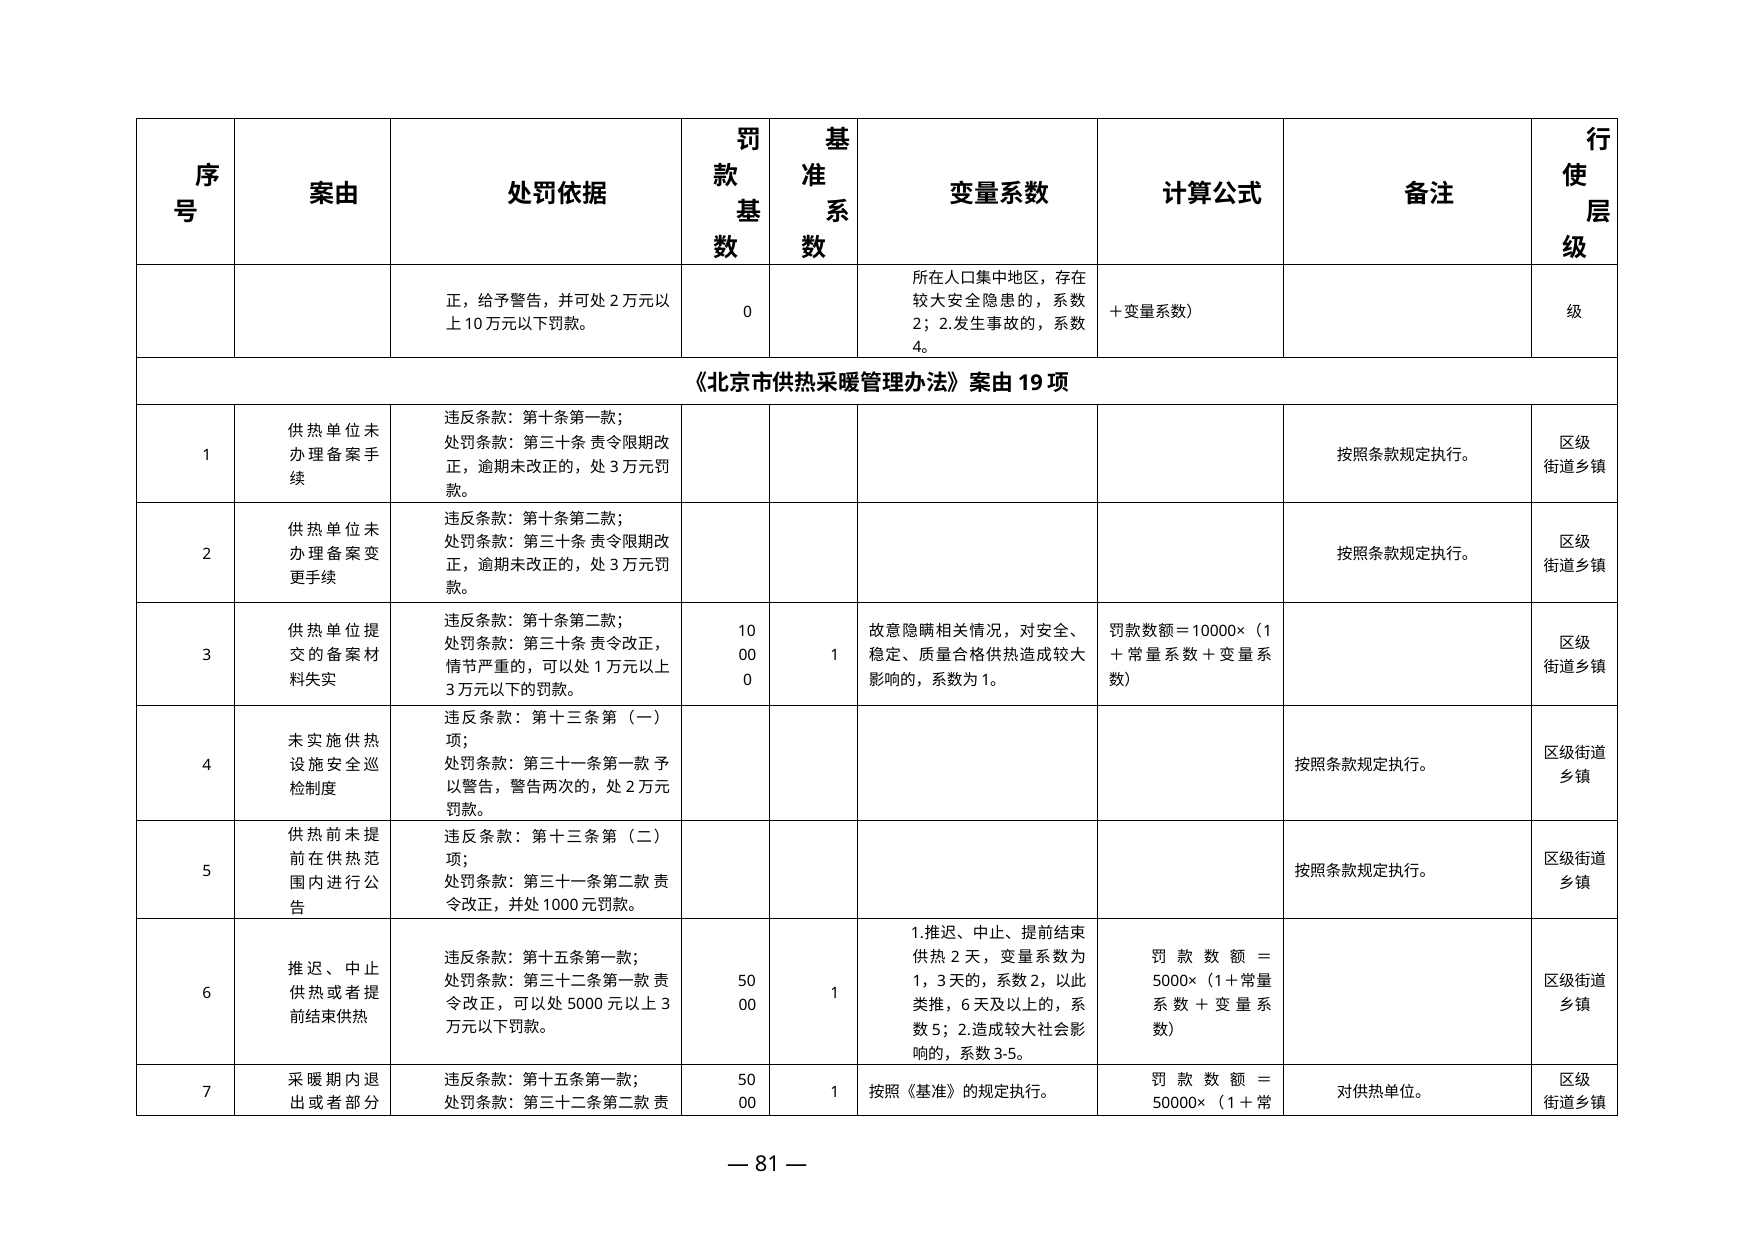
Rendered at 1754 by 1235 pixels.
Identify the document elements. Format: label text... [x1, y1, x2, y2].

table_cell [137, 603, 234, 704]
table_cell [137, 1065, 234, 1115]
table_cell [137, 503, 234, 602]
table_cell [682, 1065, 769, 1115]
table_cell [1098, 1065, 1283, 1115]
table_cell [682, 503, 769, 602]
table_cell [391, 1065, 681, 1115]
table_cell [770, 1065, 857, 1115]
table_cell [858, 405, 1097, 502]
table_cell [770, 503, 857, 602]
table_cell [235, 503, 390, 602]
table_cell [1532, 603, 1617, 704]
table_header 处罚依据 [391, 119, 681, 264]
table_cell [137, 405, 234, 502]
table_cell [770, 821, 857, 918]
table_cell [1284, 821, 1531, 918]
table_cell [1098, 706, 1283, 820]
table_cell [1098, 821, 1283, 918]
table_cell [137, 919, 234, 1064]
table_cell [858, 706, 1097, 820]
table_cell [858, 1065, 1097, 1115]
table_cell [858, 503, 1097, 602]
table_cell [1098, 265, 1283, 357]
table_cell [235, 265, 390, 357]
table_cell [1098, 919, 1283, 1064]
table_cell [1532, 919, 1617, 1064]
table_header 计算公式 [1098, 119, 1283, 264]
table_header 行使 层级 [1532, 119, 1617, 264]
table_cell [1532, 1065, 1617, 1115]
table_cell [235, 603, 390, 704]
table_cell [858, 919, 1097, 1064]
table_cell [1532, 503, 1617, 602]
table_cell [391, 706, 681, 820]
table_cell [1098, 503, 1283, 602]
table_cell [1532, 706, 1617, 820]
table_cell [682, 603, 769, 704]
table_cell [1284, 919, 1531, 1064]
table_header 罚款 基数 [682, 119, 769, 264]
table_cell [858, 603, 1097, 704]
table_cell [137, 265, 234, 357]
table_header 序号 [137, 119, 234, 264]
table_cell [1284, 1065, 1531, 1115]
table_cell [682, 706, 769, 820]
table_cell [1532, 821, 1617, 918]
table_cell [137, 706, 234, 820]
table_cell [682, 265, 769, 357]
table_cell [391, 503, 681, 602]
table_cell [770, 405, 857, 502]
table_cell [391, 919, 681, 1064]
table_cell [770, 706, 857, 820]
table_header 基准 系数 [770, 119, 857, 264]
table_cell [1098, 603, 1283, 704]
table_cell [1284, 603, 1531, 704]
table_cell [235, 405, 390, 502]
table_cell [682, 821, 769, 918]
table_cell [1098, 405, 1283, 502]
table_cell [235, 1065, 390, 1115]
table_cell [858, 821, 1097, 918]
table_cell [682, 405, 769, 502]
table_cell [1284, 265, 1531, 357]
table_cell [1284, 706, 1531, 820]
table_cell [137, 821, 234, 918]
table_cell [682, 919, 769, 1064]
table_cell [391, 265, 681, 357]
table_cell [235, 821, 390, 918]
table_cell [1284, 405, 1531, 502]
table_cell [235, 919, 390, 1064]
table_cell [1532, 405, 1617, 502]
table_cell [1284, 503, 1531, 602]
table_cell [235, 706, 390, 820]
table_header 变量系数 [858, 119, 1097, 264]
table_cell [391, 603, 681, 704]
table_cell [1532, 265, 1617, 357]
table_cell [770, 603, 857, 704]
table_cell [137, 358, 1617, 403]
table_header 案由 [235, 119, 390, 264]
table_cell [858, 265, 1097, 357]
table_header 备注 [1284, 119, 1531, 264]
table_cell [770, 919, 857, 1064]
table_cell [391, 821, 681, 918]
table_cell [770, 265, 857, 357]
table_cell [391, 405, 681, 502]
